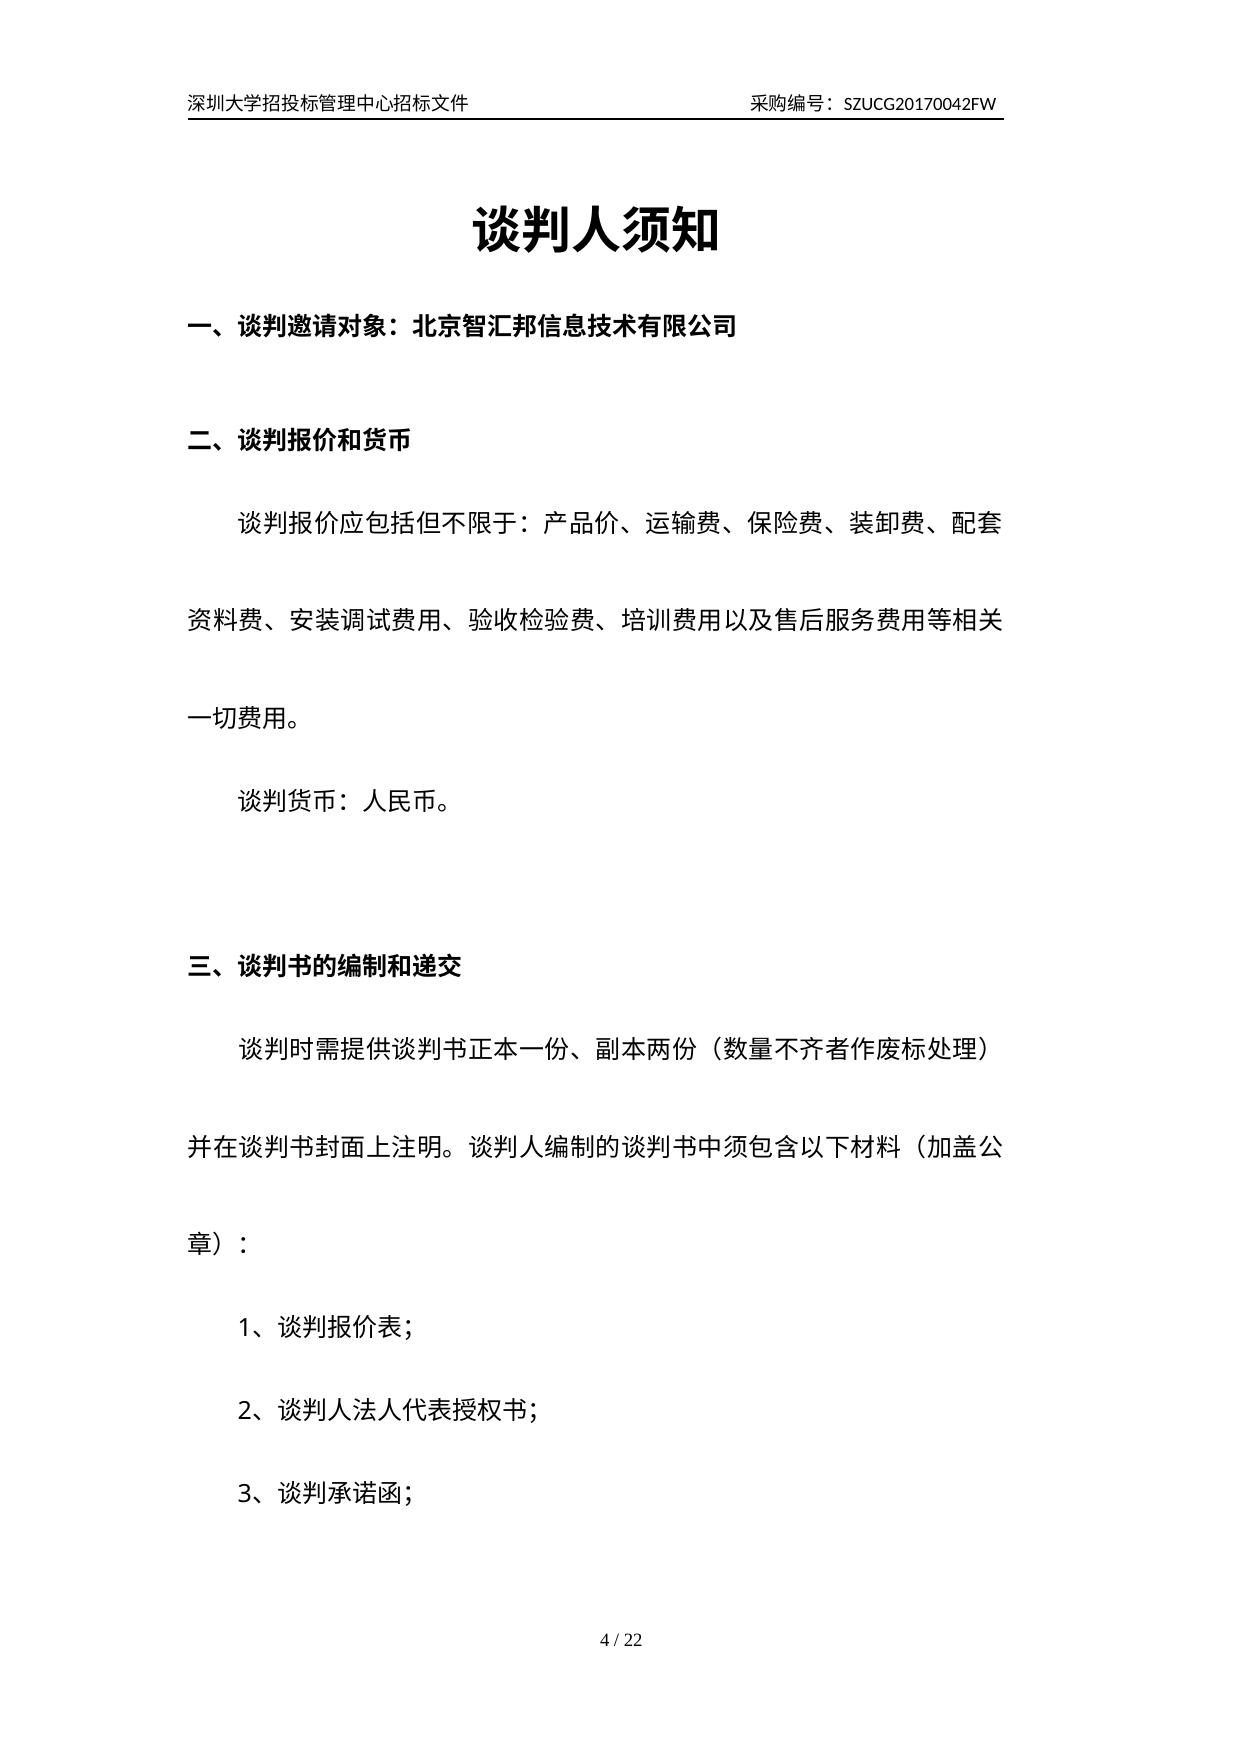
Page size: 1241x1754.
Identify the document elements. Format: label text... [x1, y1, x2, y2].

text 谈判人须知 [187, 178, 1004, 276]
text 谈判报价应包括但不限于：产品价、运输费、保险费、装卸费、配套资料费、安装调试费用、验收检验费、培训费用以及售后服务费用等相关一切费用。 [187, 489, 1004, 749]
text 谈判时需提供谈判书正本一份、副本两份（数量不齐者作废标处理），并在谈判书封面上注明。谈判人编制的谈判书中须包含以下材料（加盖公章）： [187, 1015, 1004, 1275]
text 三、谈判书的编制和递交 [187, 932, 1004, 997]
text 3、谈判承诺函； [187, 1459, 1004, 1524]
text 2、谈判人法人代表授权书； [187, 1376, 1004, 1441]
text 1、谈判报价表； [187, 1293, 1004, 1358]
text 二、谈判报价和货币 [187, 406, 1004, 471]
text 谈判货币：人民币。 [187, 767, 1004, 832]
text 一、谈判邀请对象：北京智汇邦信息技术有限公司 [187, 292, 1004, 357]
